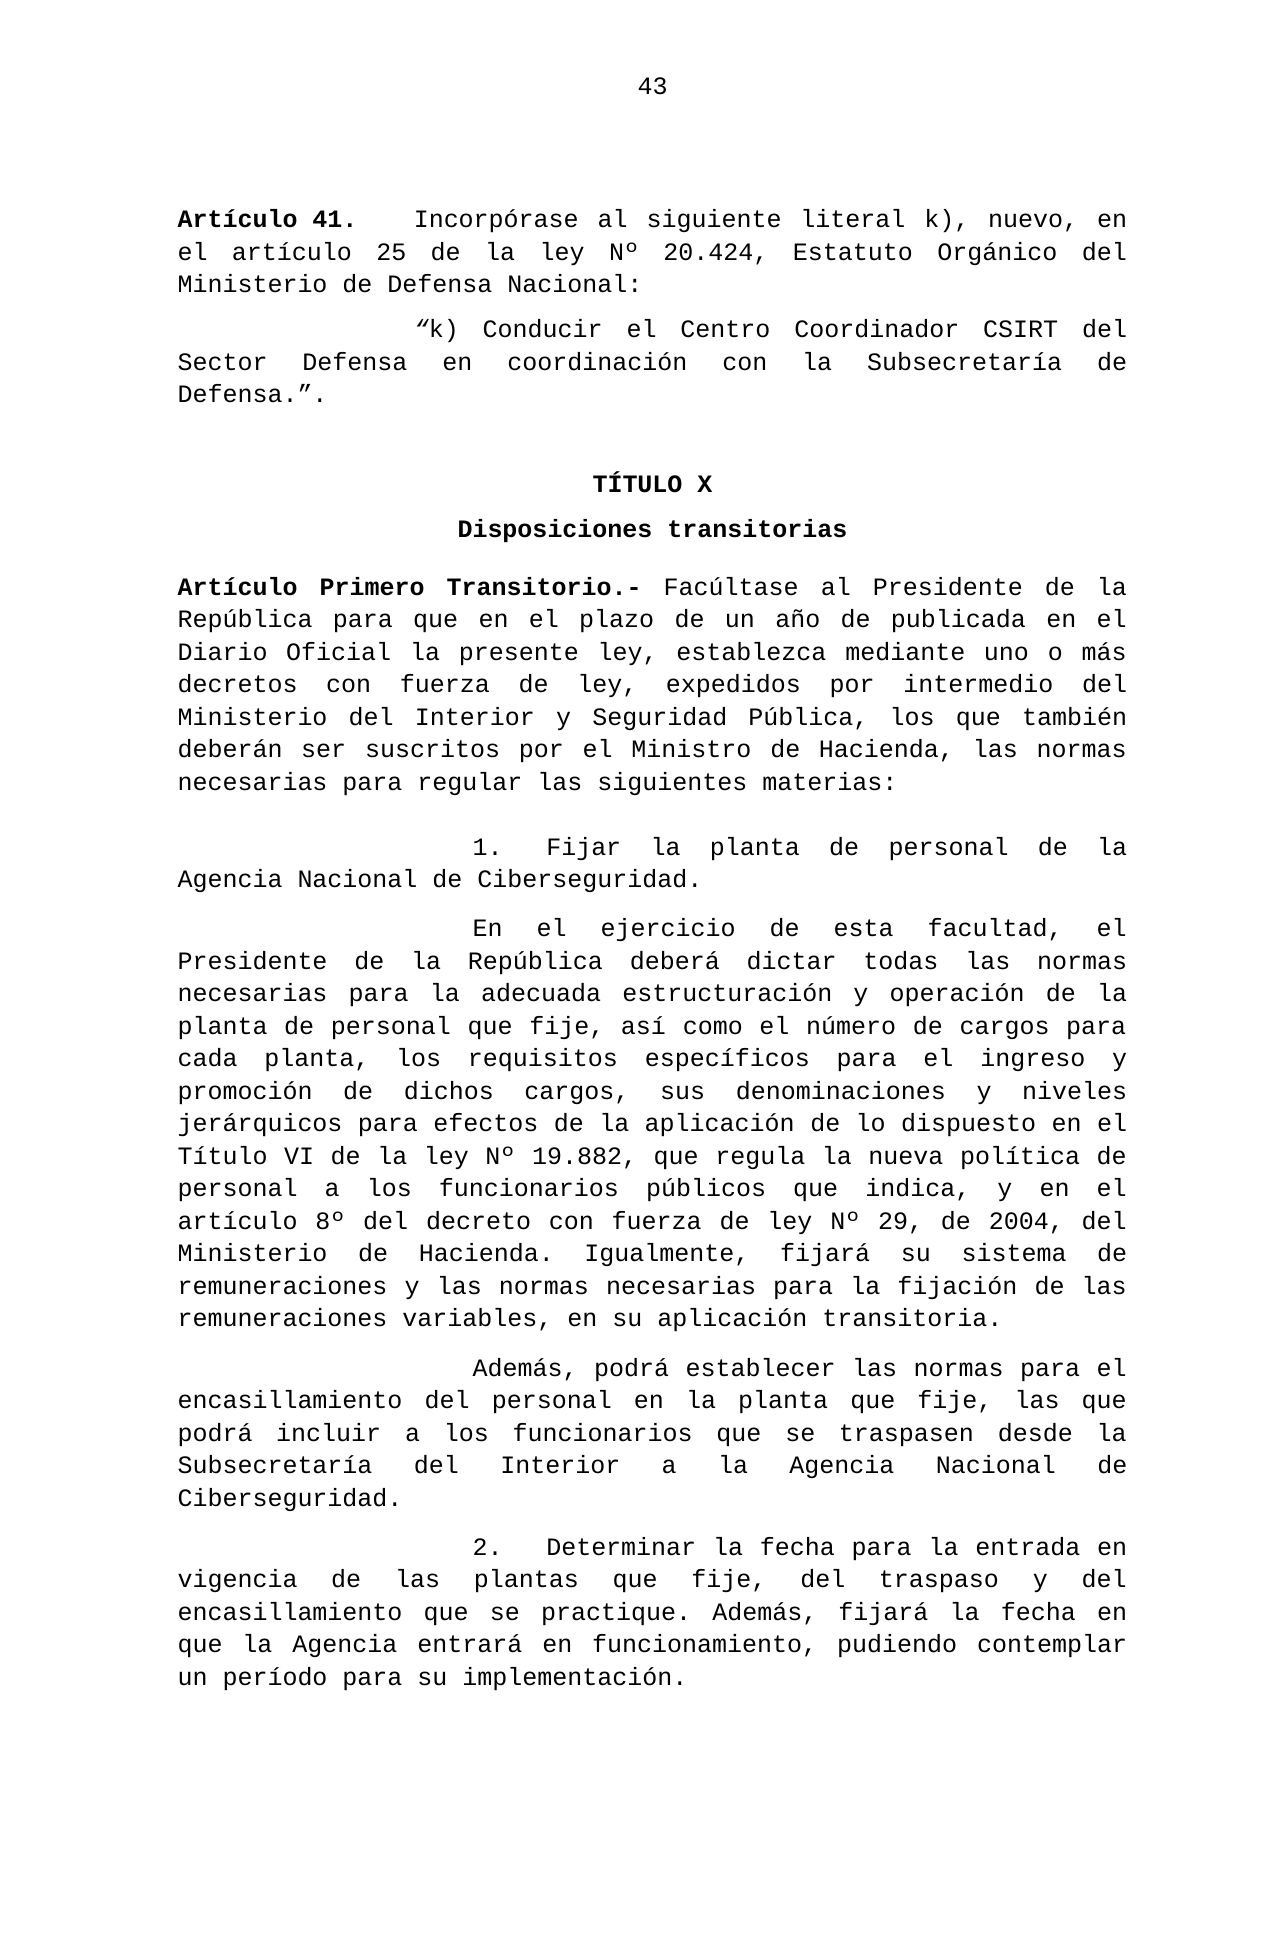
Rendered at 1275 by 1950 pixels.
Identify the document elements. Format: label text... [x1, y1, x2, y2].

text TÍTULO X [177, 472, 1127, 500]
text “k) Conducir el Centro Coordinador CSIRT del Sector Defensa en coordinación con la Subsecretaría de Defensa.”. [177, 317, 1127, 410]
text Artículo 41. Incorpórase al siguiente literal k), nuevo, en el artículo 25 de la ley Nº 20.424, Estatuto Orgánico del Ministerio de Defensa Nacional: [177, 207, 1127, 300]
text En el ejercicio de esta facultad, el Presidente de la República deberá dictar todas las normas necesarias para la adecuada estructuración y operación de la planta de personal que fije, así como el número de cargos para cada planta, los requisitos específicos para el ingreso y promoción de dichos cargos, sus denominaciones y niveles jerárquicos para efectos de la aplicación de lo dispuesto en el Título VI de la ley Nº 19.882, que regula la nueva política de personal a los funcionarios públicos que indica, y en el artículo 8º del decreto con fuerza de ley Nº 29, de 2004, del Ministerio de Hacienda. Igualmente, fijará su sistema de remuneraciones y las normas necesarias para la fijación de las remuneraciones variables, en su aplicación transitoria. [177, 916, 1127, 1334]
text Disposiciones transitorias [177, 517, 1127, 545]
text 1. Fijar la planta de personal de la Agencia Nacional de Ciberseguridad. [177, 834, 1127, 895]
text Además, podrá establecer las normas para el encasillamiento del personal en la planta que fije, las que podrá incluir a los funcionarios que se traspasen desde la Subsecretaría del Interior a la Agencia Nacional de Ciberseguridad. [177, 1355, 1127, 1513]
text 2. Determinar la fecha para la entrada en vigencia de las plantas que fije, del traspaso y del encasillamiento que se practique. Además, fijará la fecha en que la Agencia entrará en funcionamiento, pudiendo contemplar un período para su implementación. [177, 1534, 1127, 1693]
text Artículo Primero Transitorio.- Facúltase al Presidente de la República para que en el plazo de un año de publicada en el Diario Oficial la presente ley, establezca mediante uno o más decretos con fuerza de ley, expedidos por intermedio del Ministerio del Interior y Seguridad Pública, los que también deberán ser suscritos por el Ministro de Hacienda, las normas necesarias para regular las siguientes materias: [177, 574, 1127, 798]
